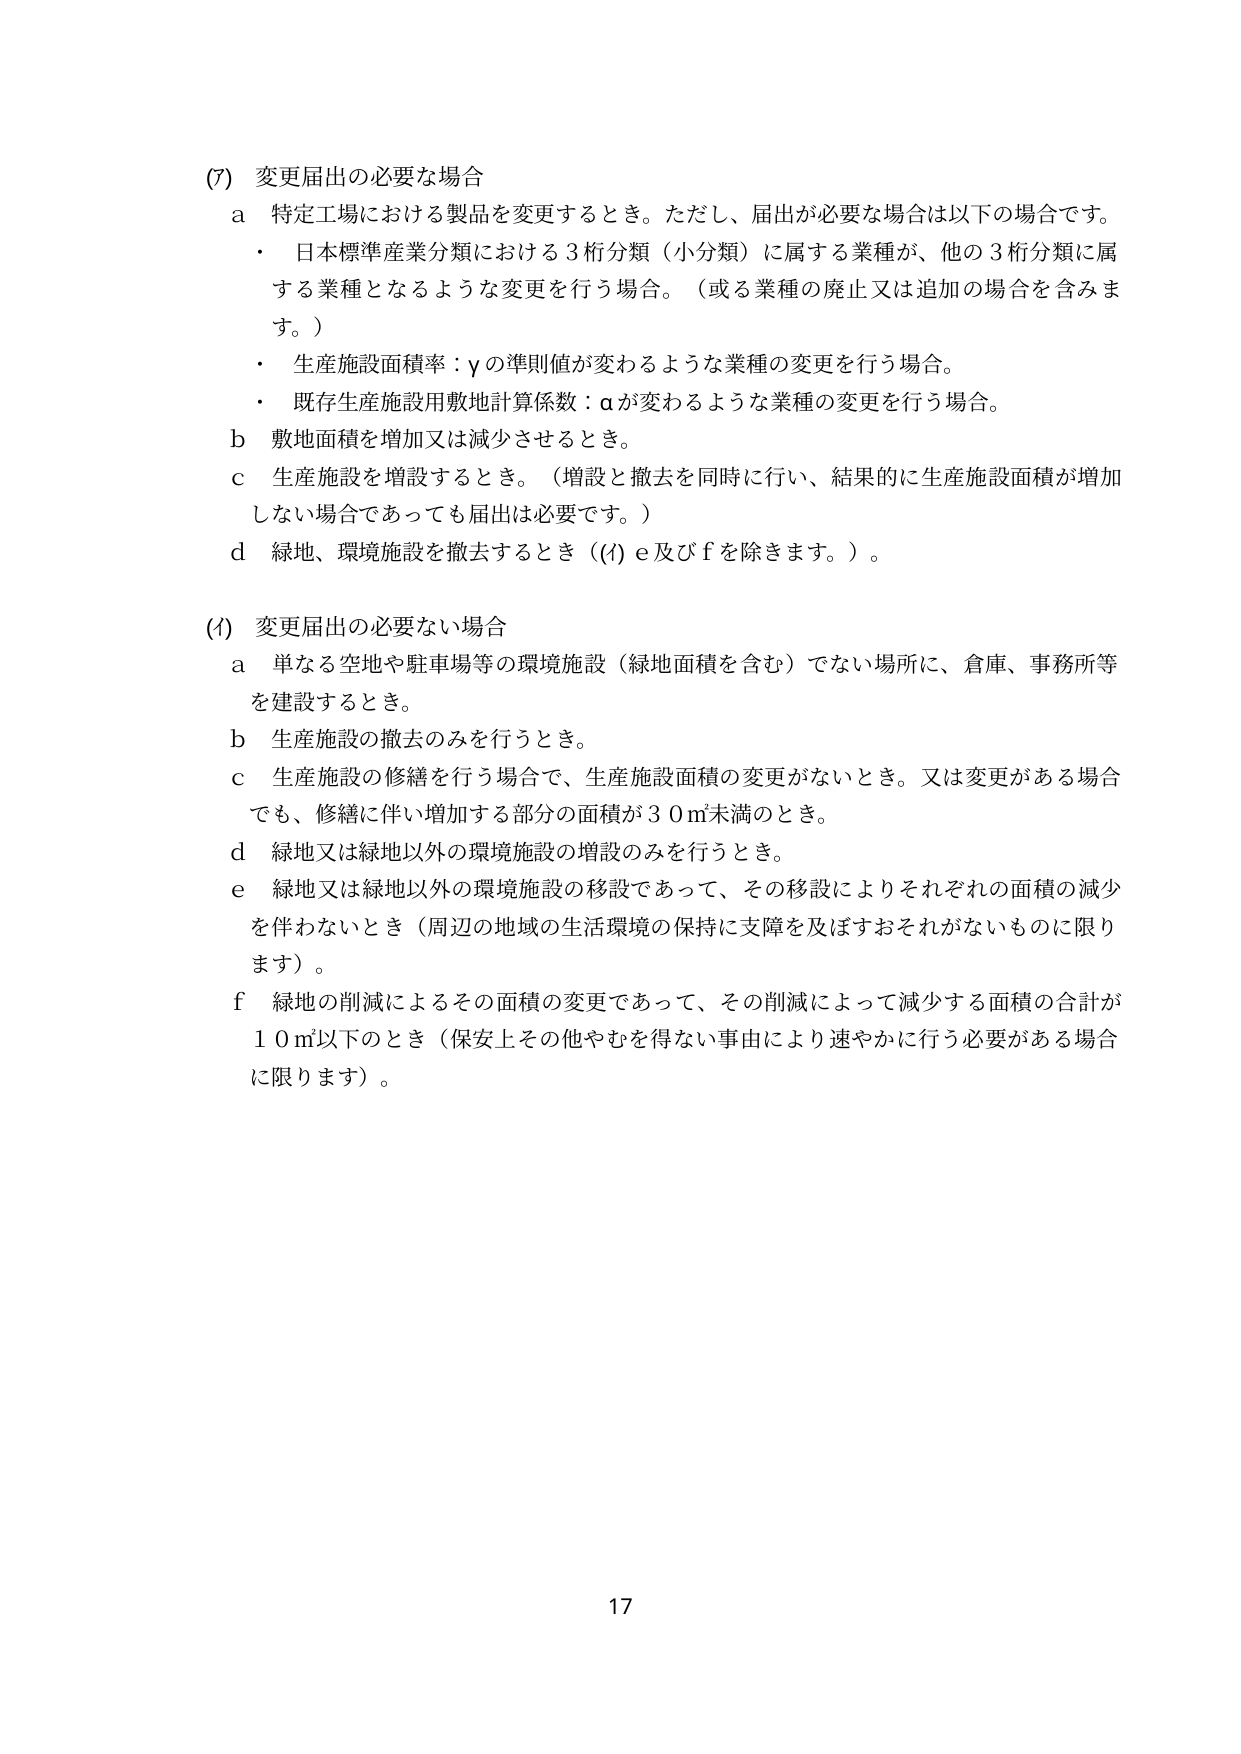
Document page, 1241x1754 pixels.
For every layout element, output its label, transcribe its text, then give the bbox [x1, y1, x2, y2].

subtitle (ｲ) 変更届出の必要ない場合 [206, 607, 1122, 644]
subtitle ｅ 緑地又は緑地以外の環境施設の移設であって、その移設によりそれぞれの面積の減少を伴わないとき（周辺の地域の生活環境の保持に支障を及ぼすおそれがないものに限ります）。 [227, 869, 1122, 982]
subtitle ・ 既存生産施設用敷地計算係数：αが変わるような業種の変更を行う場合。 [249, 382, 1122, 419]
subtitle ｃ 生産施設を増設するとき。（増設と撤去を同時に行い、結果的に生産施設面積が増加しない場合であっても届出は必要です。） [227, 457, 1122, 532]
subtitle ａ 特定工場における製品を変更するとき。ただし、届出が必要な場合は以下の場合です。 [227, 194, 1122, 232]
subtitle ・ 日本標準産業分類における３桁分類（小分類）に属する業種が、他の３桁分類に属する業種となるような変更を行う場合。（或る業種の廃止又は追加の場合を含みます。） [249, 232, 1122, 344]
subtitle ａ 単なる空地や駐車場等の環境施設（緑地面積を含む）でない場所に、倉庫、事務所等を建設するとき。 [227, 644, 1122, 719]
subtitle ・ 生産施設面積率：γの準則値が変わるような業種の変更を行う場合。 [249, 344, 1122, 382]
subtitle ｃ 生産施設の修繕を行う場合で、生産施設面積の変更がないとき。又は変更がある場合でも、修繕に伴い増加する部分の面積が３０㎡未満のとき。 [227, 757, 1122, 832]
subtitle ｄ 緑地、環境施設を撤去するとき（(ｲ) ｅ及びｆを除きます。）。 [227, 532, 1122, 569]
subtitle ｄ 緑地又は緑地以外の環境施設の増設のみを行うとき。 [227, 832, 1122, 869]
subtitle ｂ 生産施設の撤去のみを行うとき。 [227, 719, 1122, 757]
subtitle (ｱ) 変更届出の必要な場合 [206, 157, 1122, 194]
subtitle ｆ 緑地の削減によるその面積の変更であって、その削減によって減少する面積の合計が１０㎡以下のとき（保安上その他やむを得ない事由により速やかに行う必要がある場合に限ります）。 [227, 982, 1122, 1094]
subtitle ｂ 敷地面積を増加又は減少させるとき。 [227, 419, 1122, 457]
